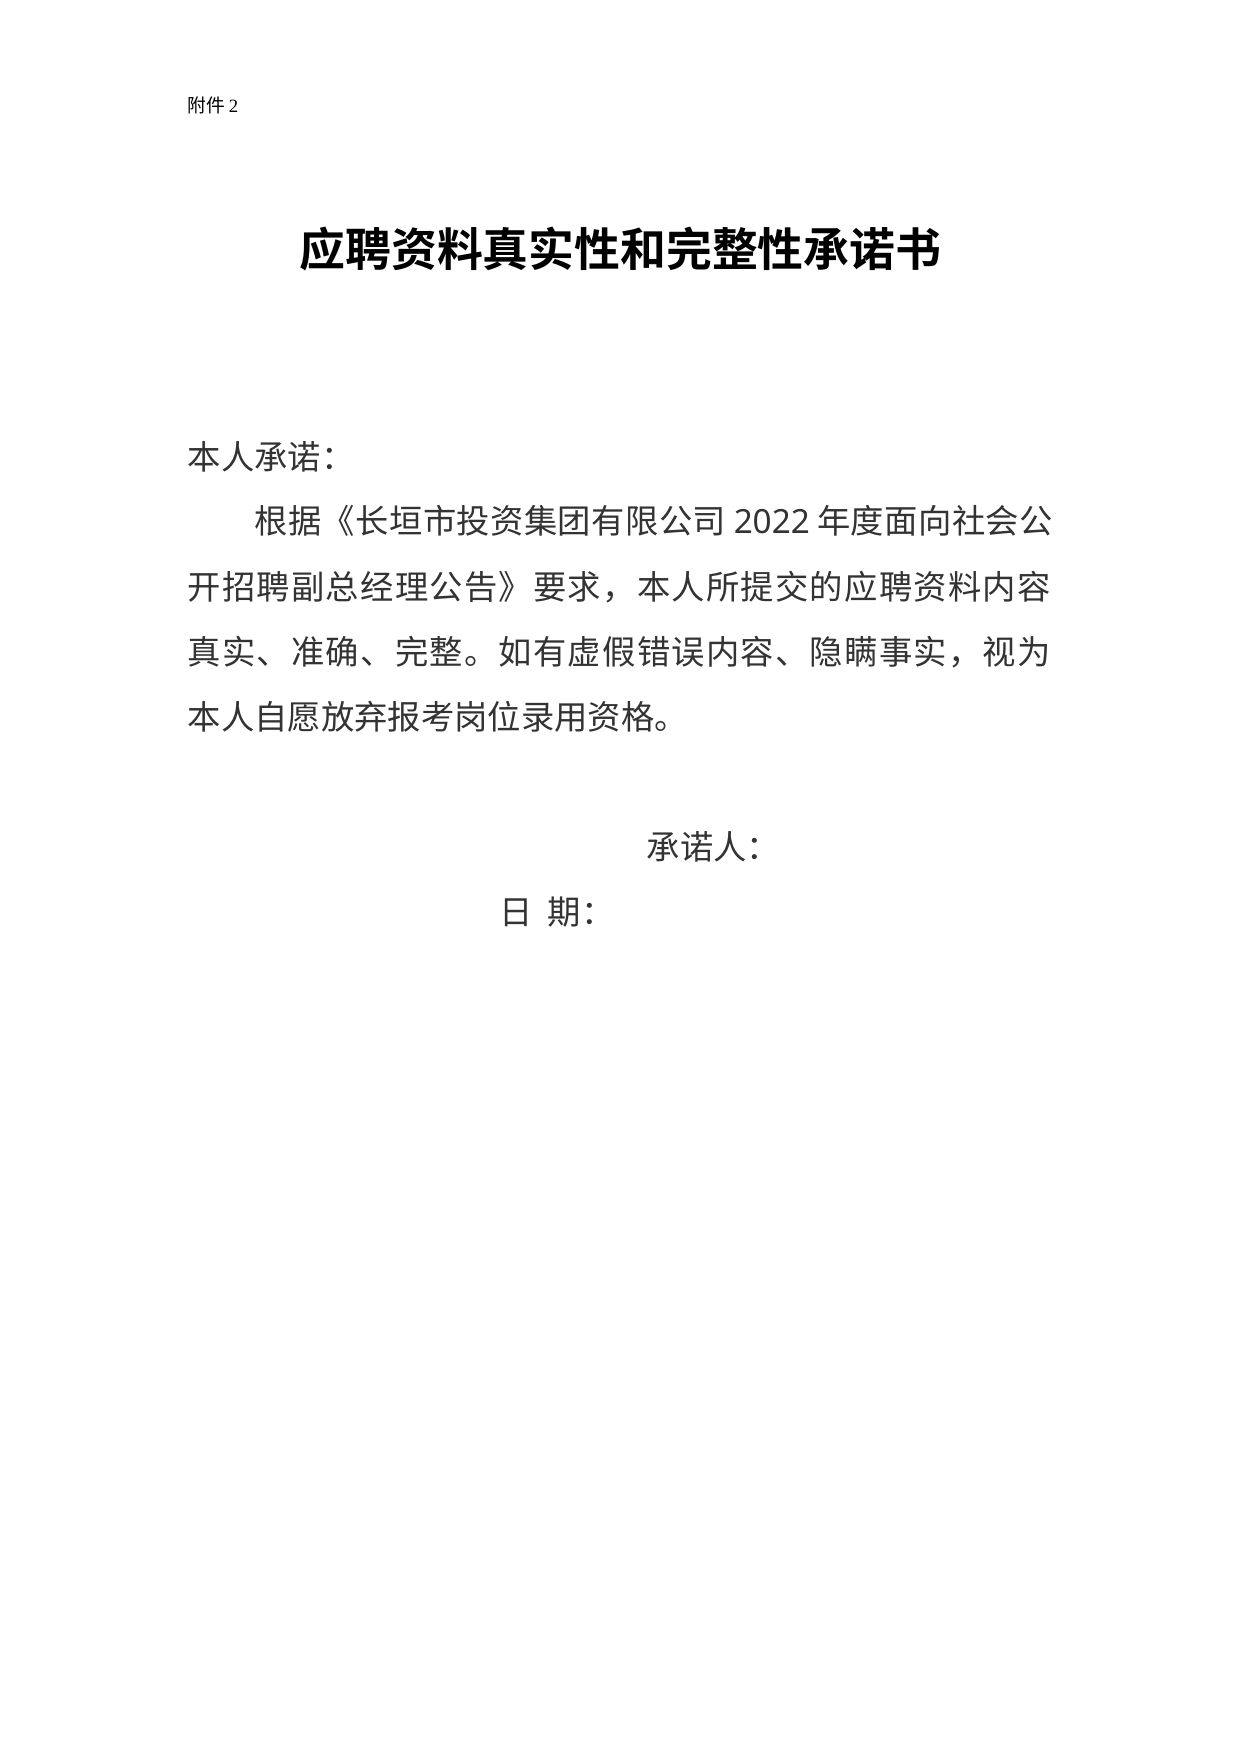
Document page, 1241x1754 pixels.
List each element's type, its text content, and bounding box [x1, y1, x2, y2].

text 承诺人： [187, 812, 1053, 877]
text 本人承诺： [187, 422, 1053, 487]
text 日 期： [187, 877, 1053, 942]
text 根据《长垣市投资集团有限公司2022年度面向社会公开招聘副总经理公告》要求，本人所提交的应聘资料内容真实、准确、完整。如有虚假错误内容、隐瞒事实，视为本人自愿放弃报考岗位录用资格。 [187, 487, 1053, 747]
subtitle 应聘资料真实性和完整性承诺书 [187, 197, 1053, 295]
